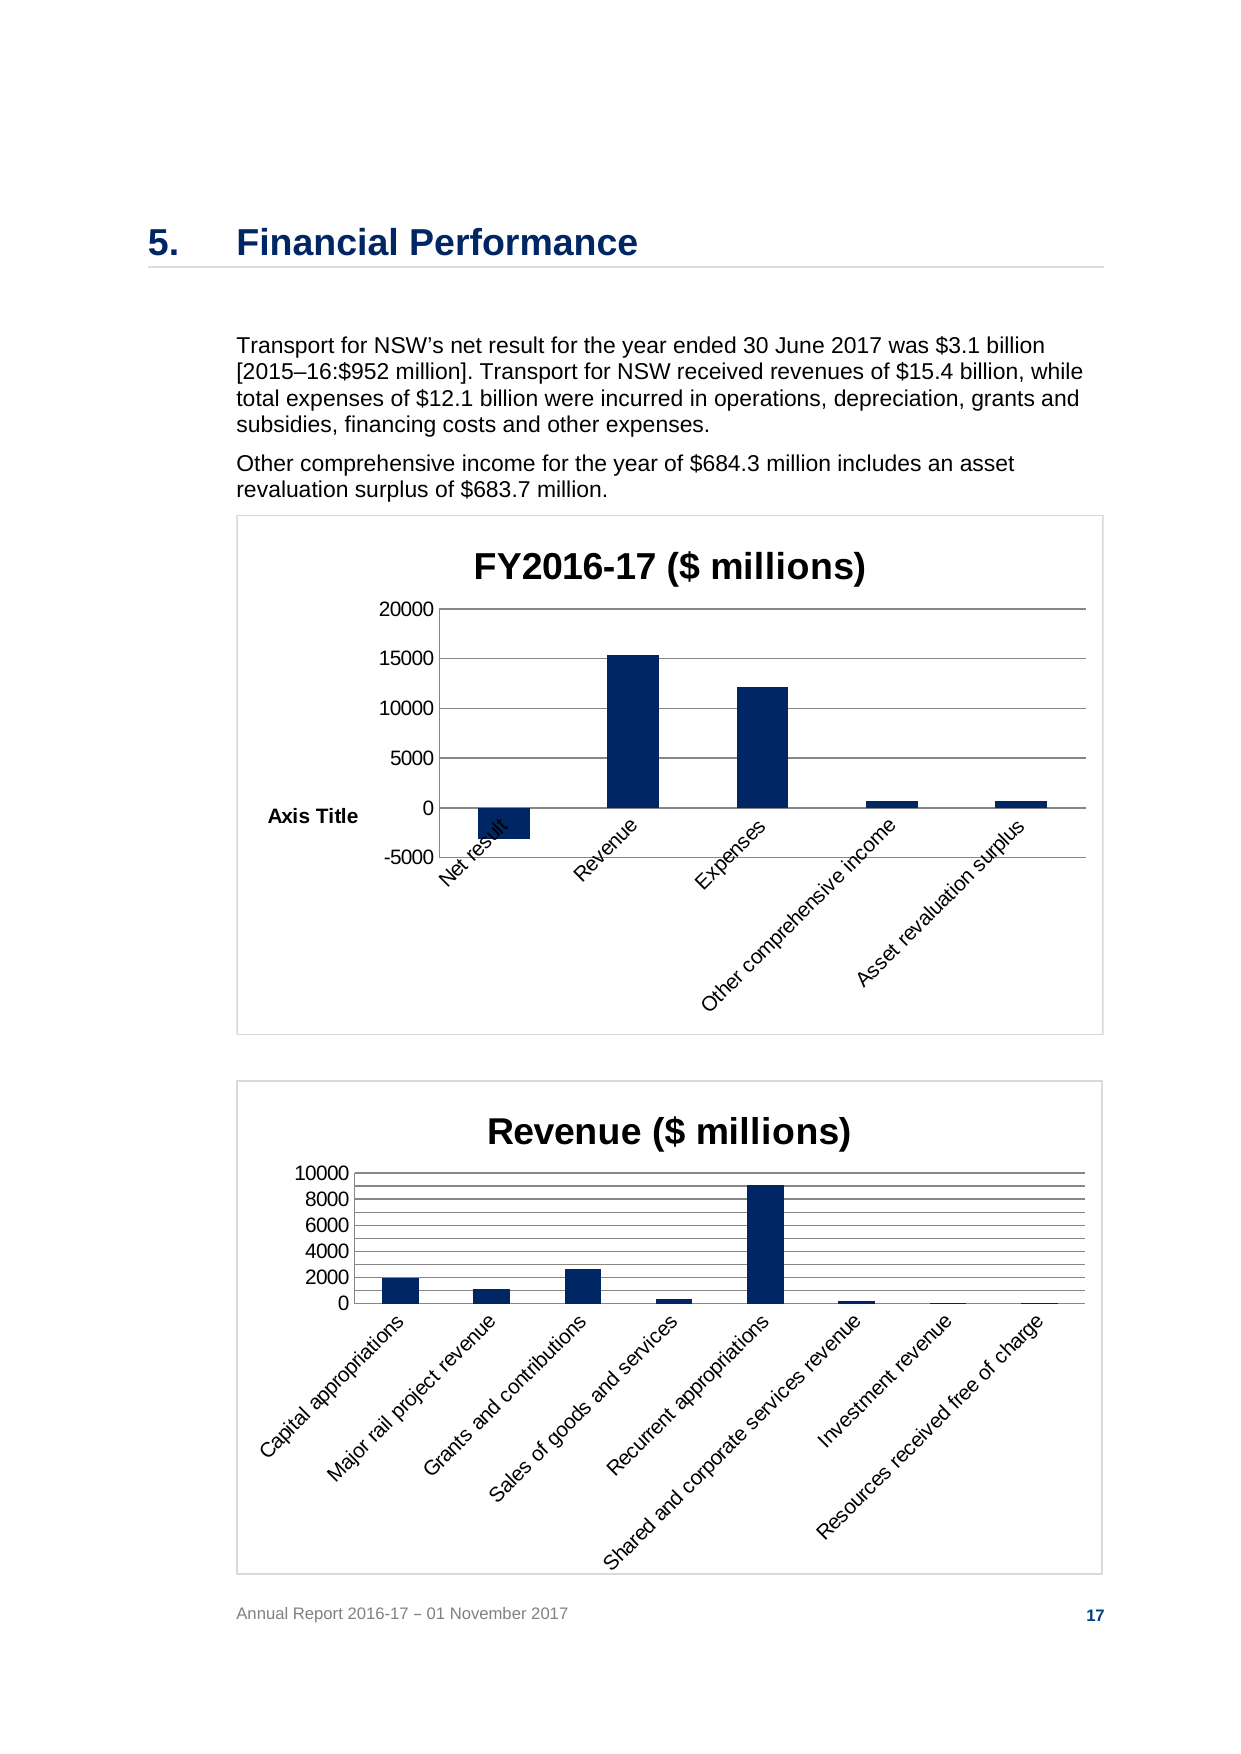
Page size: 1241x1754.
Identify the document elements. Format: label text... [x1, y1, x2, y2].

text Other comprehensive income for the year of $684.3 million includes an asset revaluation surplus of $683.7 million. [236, 450, 1104, 502]
subtitle Financial Performance [148, 221, 1104, 266]
text Transport for NSW’s net result for the year ended 30 June 2017 was $3.1 billion [2015–16:$952 million]. Transport for NSW received revenues of $15.4 billion, while total expenses of $12.1 billion were incurred in operations, depreciation, grants and subsidies, financing costs and other expenses. [236, 332, 1104, 437]
